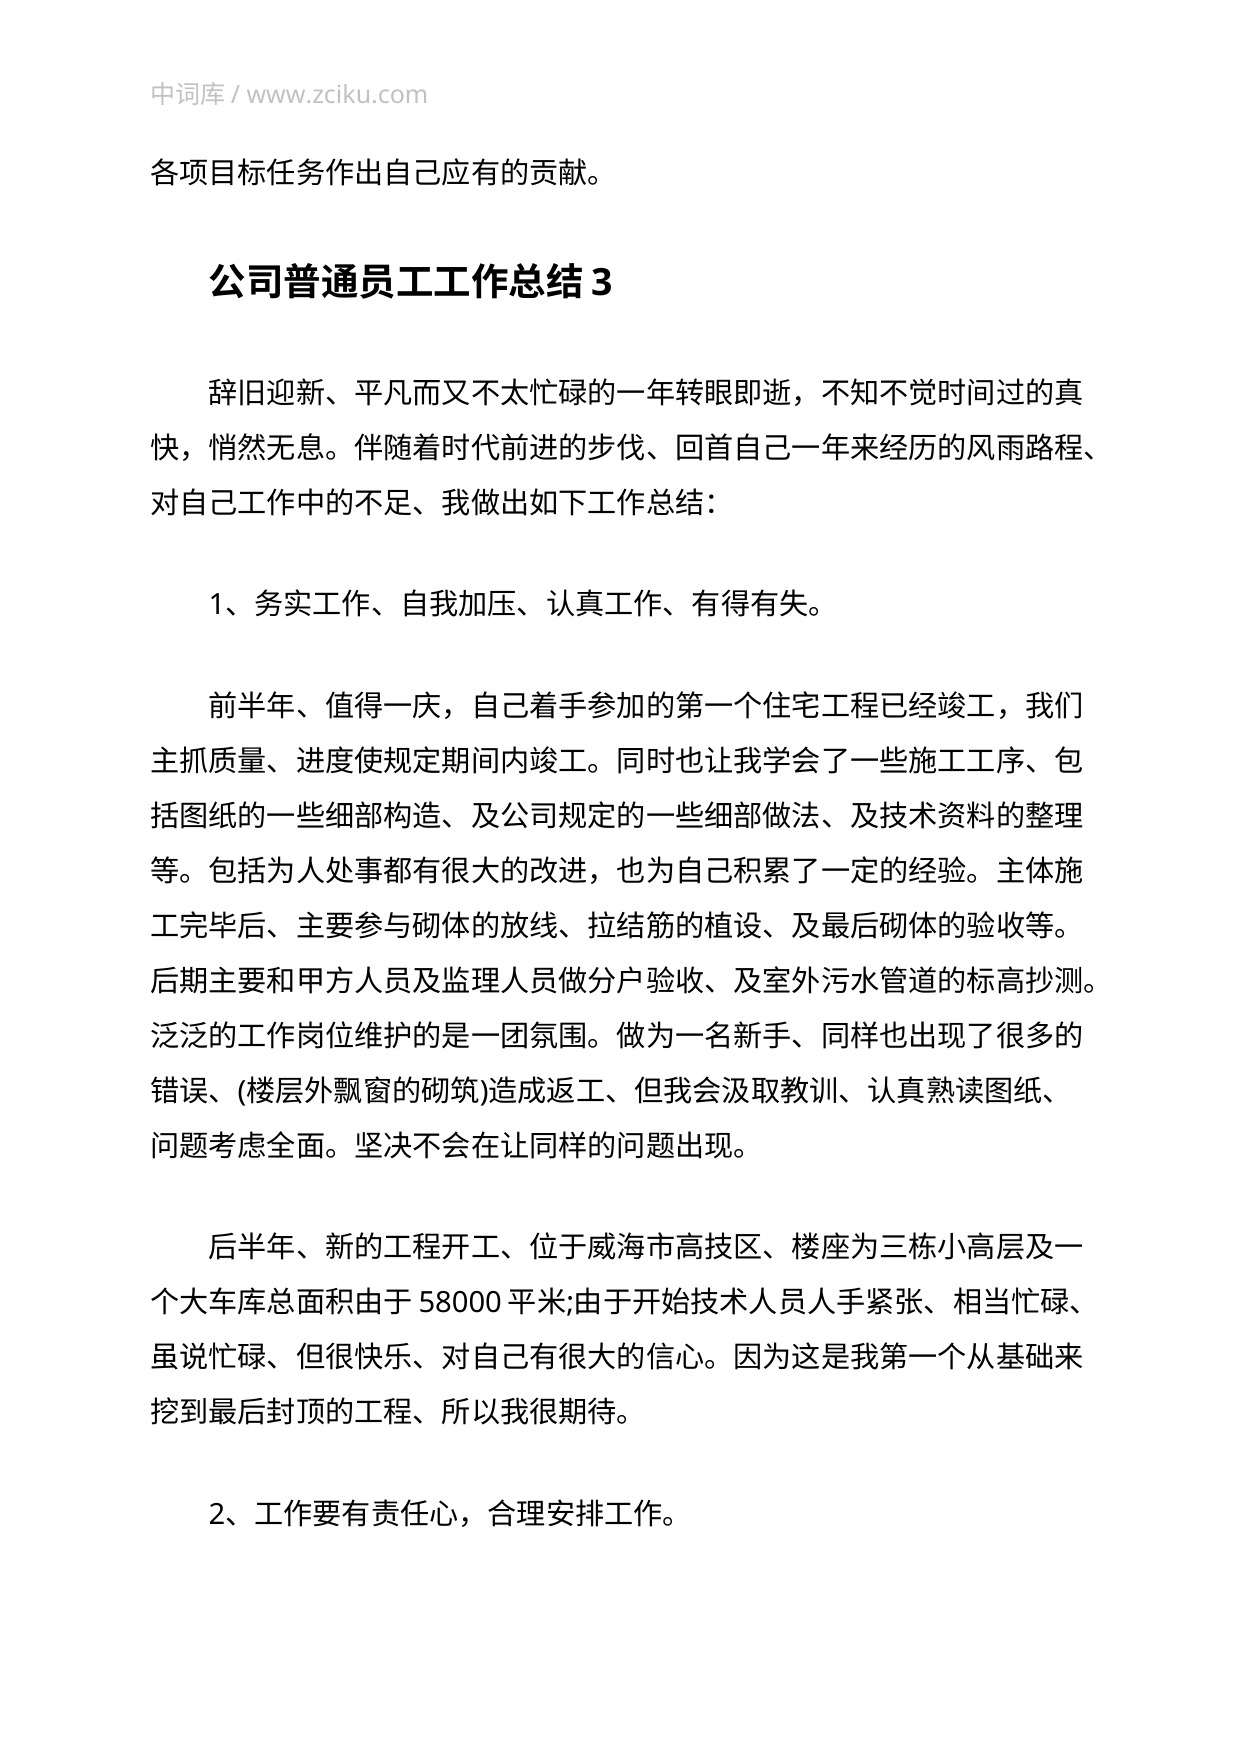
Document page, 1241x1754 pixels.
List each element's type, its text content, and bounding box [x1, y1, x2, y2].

text 1、务实工作、自我加压、认真工作、有得有失。 [150, 581, 1090, 623]
text 后半年、新的工程开工、位于威海市高技区、楼座为三栋小高层及一个大车库总面积由于58000平米;由于开始技术人员人手紧张、相当忙碌、虽说忙碌、但很快乐、对自己有很大的信心。因为这是我第一个从基础来挖到最后封顶的工程、所以我很期待。 [150, 1224, 1090, 1431]
text 公司普通员工工作总结3 [150, 252, 1090, 306]
text 辞旧迎新、平凡而又不太忙碌的一年转眼即逝，不知不觉时间过的真快，悄然无息。伴随着时代前进的步伐、回首自己一年来经历的风雨路程、对自己工作中的不足、我做出如下工作总结： [150, 369, 1090, 521]
text 前半年、值得一庆，自己着手参加的第一个住宅工程已经竣工，我们主抓质量、进度使规定期间内竣工。同时也让我学会了一些施工工序、包括图纸的一些细部构造、及公司规定的一些细部做法、及技术资料的整理等。包括为人处事都有很大的改进，也为自己积累了一定的经验。主体施工完毕后、主要参与砌体的放线、拉结筋的植设、及最后砌体的验收等。后期主要和甲方人员及监理人员做分户验收、及室外污水管道的标高抄测。泛泛的工作岗位维护的是一团氛围。做为一名新手、同样也出现了很多的错误、(楼层外飘窗的砌筑)造成返工、但我会汲取教训、认真熟读图纸、问题考虑全面。坚决不会在让同样的问题出现。 [150, 683, 1090, 1164]
text 2、工作要有责任心，合理安排工作。 [150, 1491, 1090, 1533]
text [150, 150, 1090, 192]
